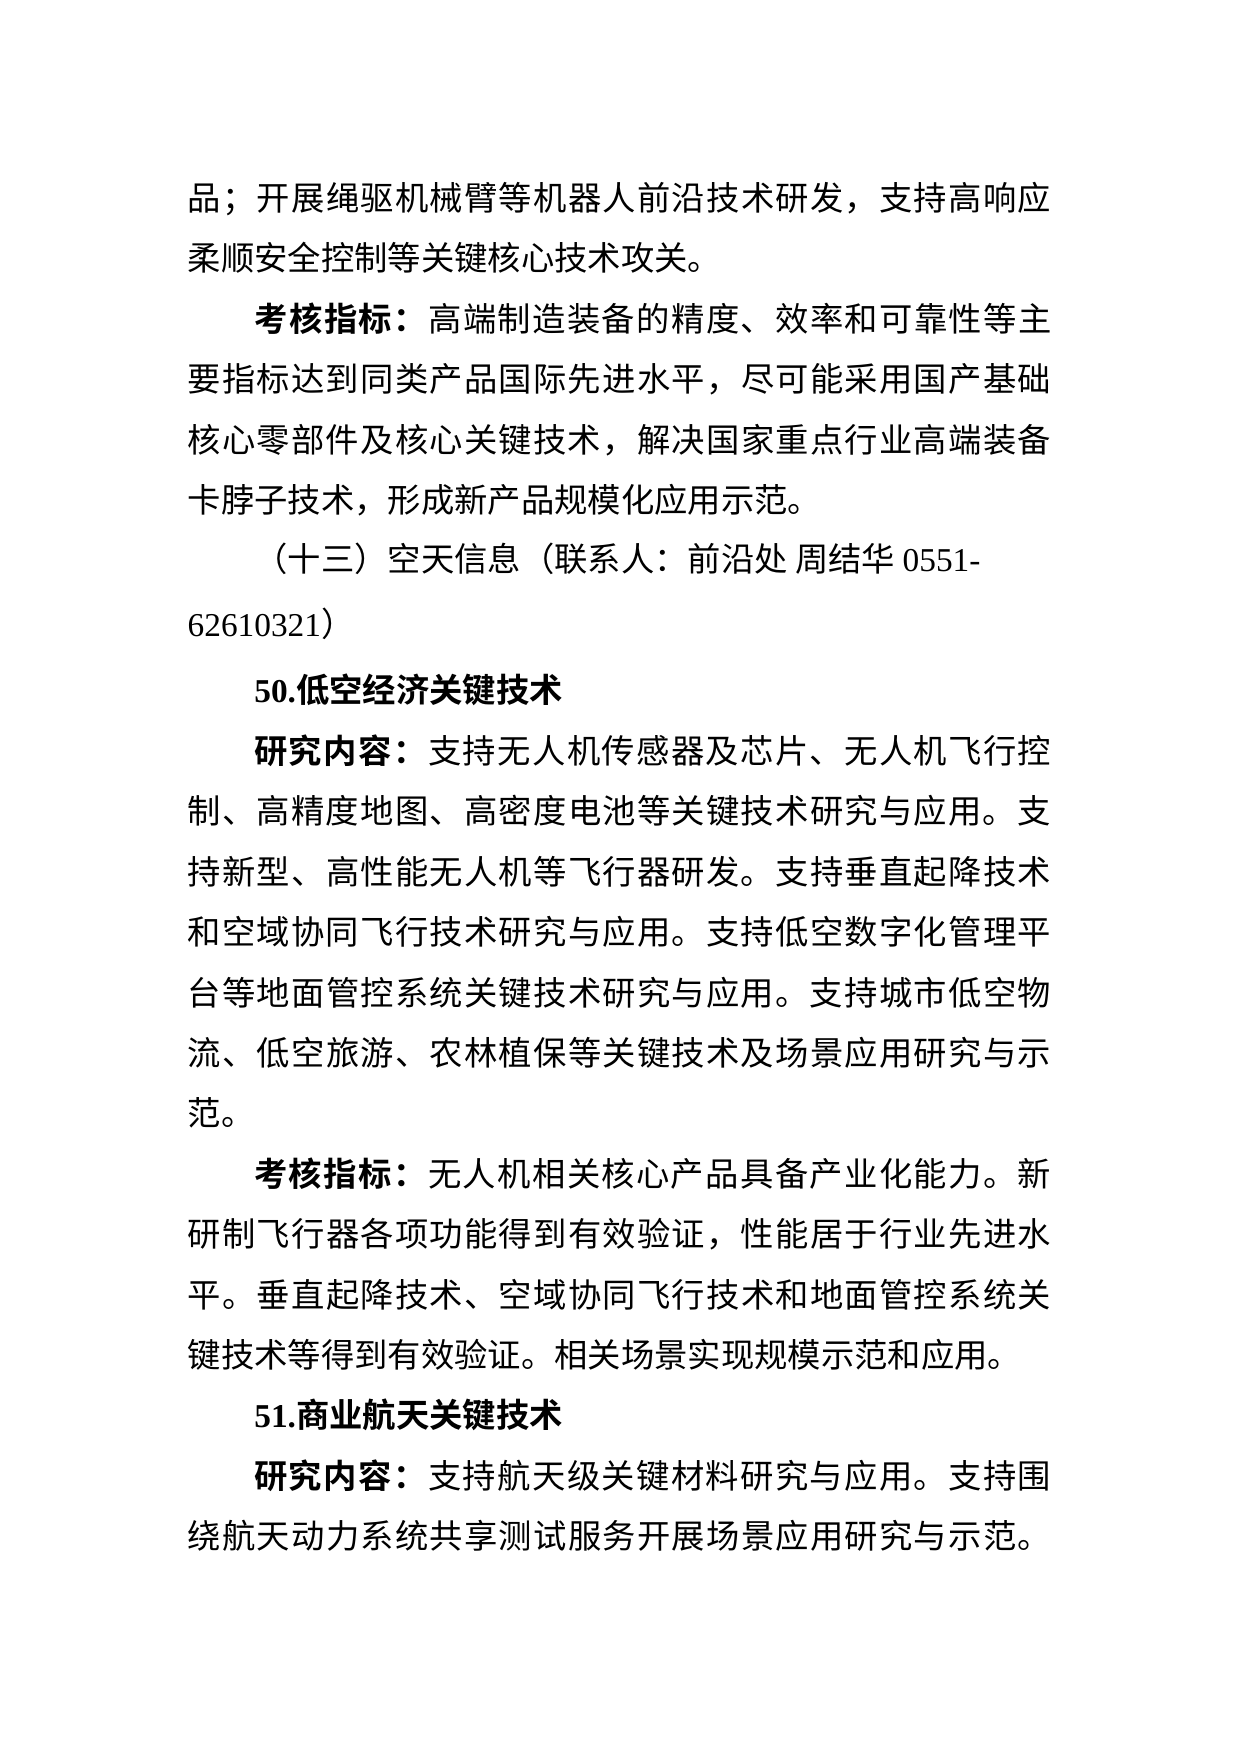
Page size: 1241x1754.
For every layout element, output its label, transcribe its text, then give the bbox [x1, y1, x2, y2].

text 考核指标：无人机相关核心产品具备产业化能力。新研制飞行器各项功能得到有效验证，性能居于行业先进水平。垂直起降技术、空域协同飞行技术和地面管控系统关键技术等得到有效验证。相关场景实现规模示范和应用。 [187, 1138, 1053, 1379]
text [187, 1440, 1053, 1561]
text 研究内容：支持无人机传感器及芯片、无人机飞行控制、高精度地图、高密度电池等关键技术研究与应用。支持新型、高性能无人机等飞行器研发。支持垂直起降技术和空域协同飞行技术研究与应用。支持低空数字化管理平台等地面管控系统关键技术研究与应用。支持城市低空物流、低空旅游、农林植保等关键技术及场景应用研究与示范。 [187, 715, 1053, 1138]
text （十三）空天信息（联系人：前沿处 周结华 0551-62610321） [187, 524, 1053, 654]
text 50.低空经济关键技术 [187, 654, 1053, 715]
subtitle 考核指标：高端制造装备的精度、效率和可靠性等主要指标达到同类产品国际先进水平，尽可能采用国产基础核心零部件及核心关键技术，解决国家重点行业高端装备卡脖子技术，形成新产品规模化应用示范。 [187, 283, 1053, 524]
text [187, 162, 1053, 283]
text 51.商业航天关键技术 [187, 1379, 1053, 1440]
